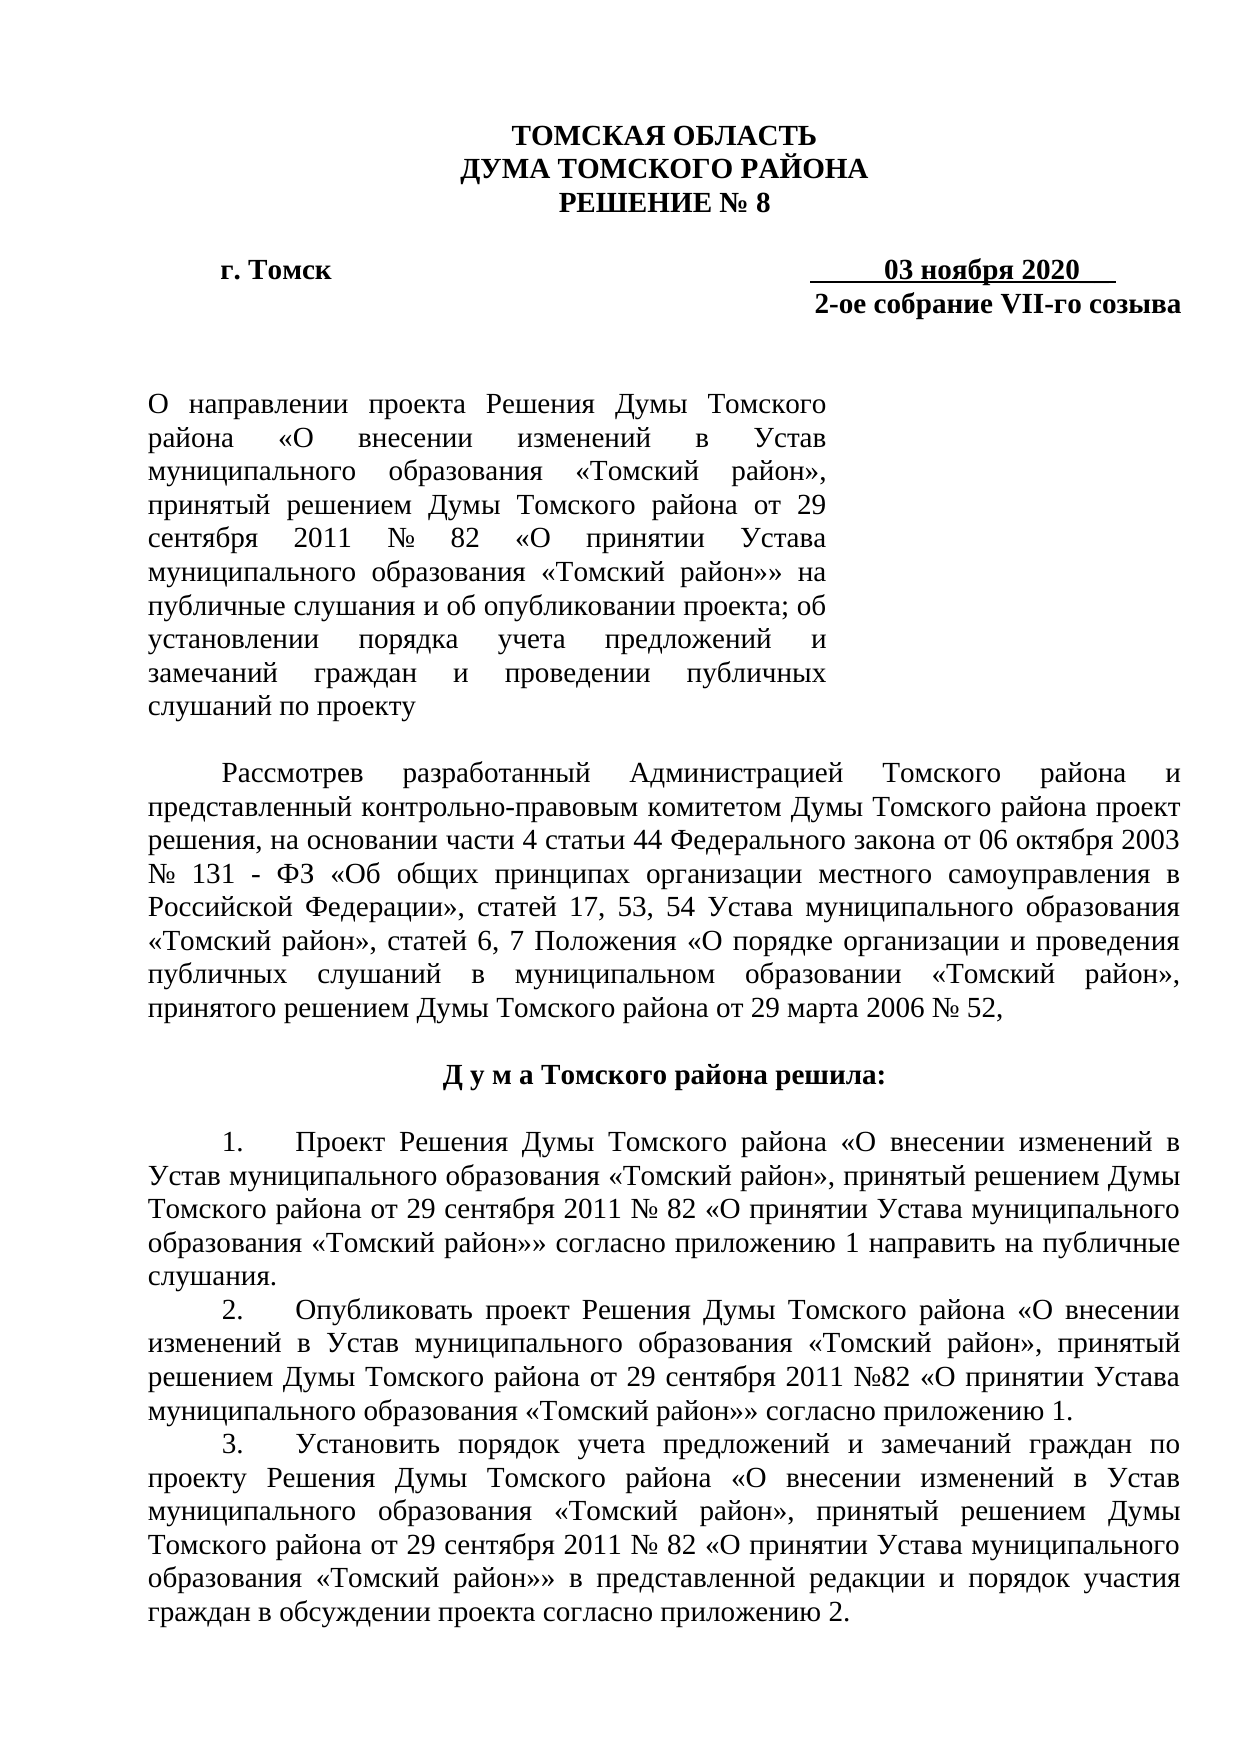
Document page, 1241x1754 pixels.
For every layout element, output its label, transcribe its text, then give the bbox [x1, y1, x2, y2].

list О направлении проекта Решения Думы Томского района «О внесении изменений в Устав муниципального образования «Томский район», принятый решением Думы Томского района от 29 сентября 2011 № 82 «О принятии Устава муниципального образования «Томский район»» на публичные слушания и об опубликовании проекта; об установлении порядка учета предложений и замечаний граждан и проведении публичных слушаний по проекту [148, 386, 827, 722]
text решение № 8 [148, 185, 1181, 219]
text г. Томск 03 ноября 2020__ [148, 252, 1181, 286]
list Опубликовать проект Решения Думы Томского района «О внесении изменений в Устав муниципального образования «Томский район», принятый решением Думы Томского района от 29 сентября 2011 №82 «О принятии Устава муниципального образования «Томский район»» согласно приложению 1. [148, 1292, 1181, 1426]
list Проект Решения Думы Томского района «О внесении изменений в Устав муниципального образования «Томский район», принятый решением Думы Томского района от 29 сентября 2011 № 82 «О принятии Устава муниципального образования «Томский район»» согласно приложению 1 направить на публичные слушания. [148, 1124, 1181, 1292]
text ДУМА ТОМСКОГО РАЙОНА [148, 152, 1181, 185]
list Д у м а Томского района решила: [148, 1057, 1181, 1091]
text 2-ое собрание VII-го созыва [204, 286, 1181, 319]
list Рассмотрев разработанный Администрацией Томского района и представленный контрольно-правовым комитетом Думы Томского района проект решения, на основании части 4 статьи 44 Федерального закона от 06 октября 2003 № 131 - ФЗ «Об общих принципах организации местного самоуправления в Российской Федерации», статей 17, 53, 54 Устава муниципального образования «Томский район», статей 6, 7 Положения «О порядке организации и проведения публичных слушаний в муниципальном образовании «Томский район», принятого решением Думы Томского района от 29 марта 2006 № 52, [148, 755, 1181, 1024]
list Установить порядок учета предложений и замечаний граждан по проекту Решения Думы Томского района «О внесении изменений в Устав муниципального образования «Томский район», принятый решением Думы Томского района от 29 сентября 2011 № 82 «О принятии Устава муниципального образования «Томский район»» в представленной редакции и порядок участия граждан в обсуждении проекта согласно приложению 2. [148, 1426, 1181, 1627]
title ТОМСКАЯ ОБЛАСТЬ [148, 118, 1181, 152]
